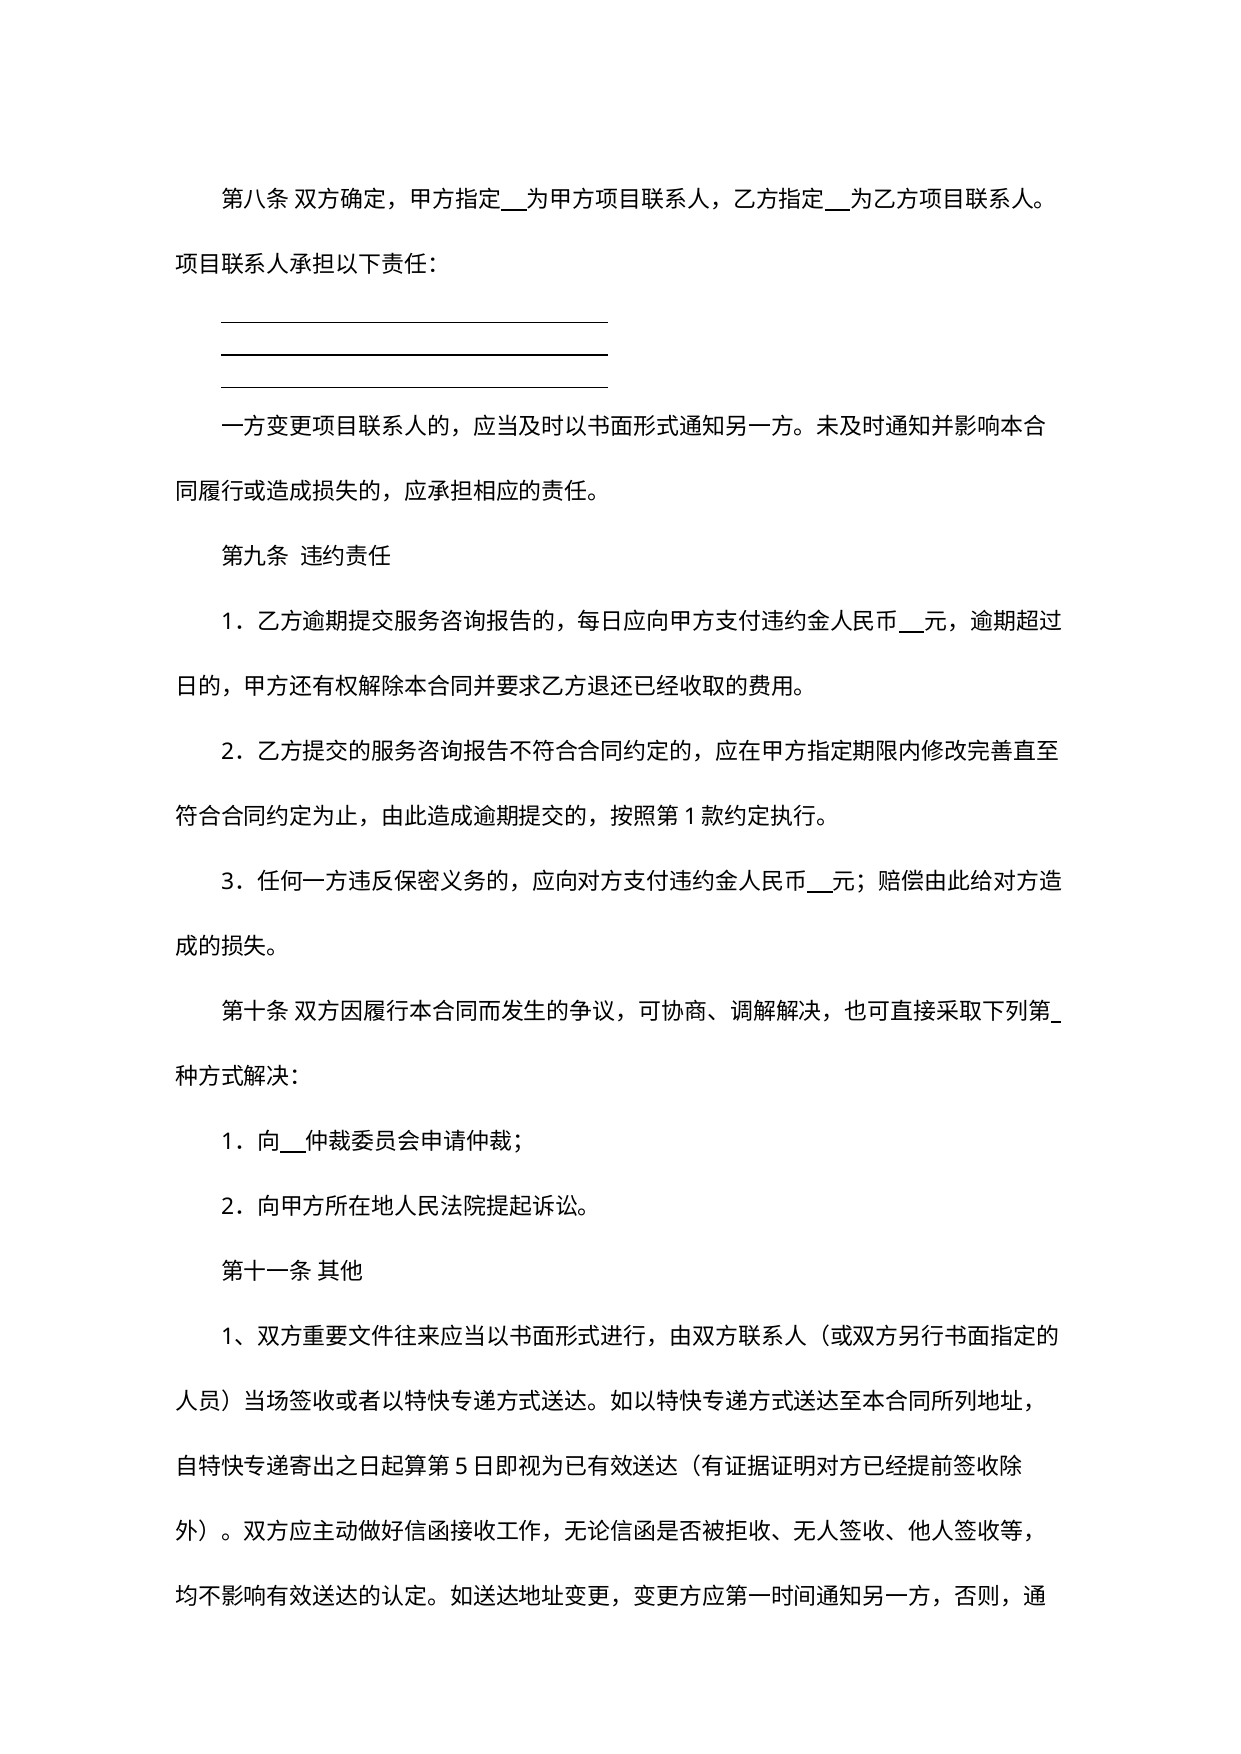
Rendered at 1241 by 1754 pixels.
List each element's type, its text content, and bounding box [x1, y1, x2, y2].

text 1．向 仲裁委员会申请仲裁； [175, 1107, 1065, 1172]
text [175, 1302, 1065, 1627]
text 第十一条 其他 [175, 1237, 1065, 1302]
text 1．乙方逾期提交服务咨询报告的，每日应向甲方支付违约金人民币 元，逾期超过 日的，甲方还有权解除本合同并要求乙方退还已经收取的费用。 [175, 587, 1065, 717]
text 2．乙方提交的服务咨询报告不符合合同约定的，应在甲方指定期限内修改完善直至符合合同约定为止，由此造成逾期提交的，按照第1款约定执行。 [175, 717, 1065, 847]
text 第九条 违约责任 [175, 522, 1065, 587]
text 一方变更项目联系人的，应当及时以书面形式通知另一方。未及时通知并影响本合同履行或造成损失的，应承担相应的责任。 [175, 392, 1065, 522]
text 3．任何一方违反保密义务的，应向对方支付违约金人民币 元；赔偿由此给对方造成的损失。 [175, 847, 1065, 977]
text 第八条 双方确定，甲方指定 为甲方项目联系人，乙方指定 为乙方项目联系人。项目联系人承担以下责任： [175, 165, 1065, 295]
text 第十条 双方因履行本合同而发生的争议，可协商、调解解决，也可直接采取下列第 种方式解决： [175, 977, 1065, 1107]
text 2．向甲方所在地人民法院提起诉讼。 [175, 1172, 1065, 1237]
